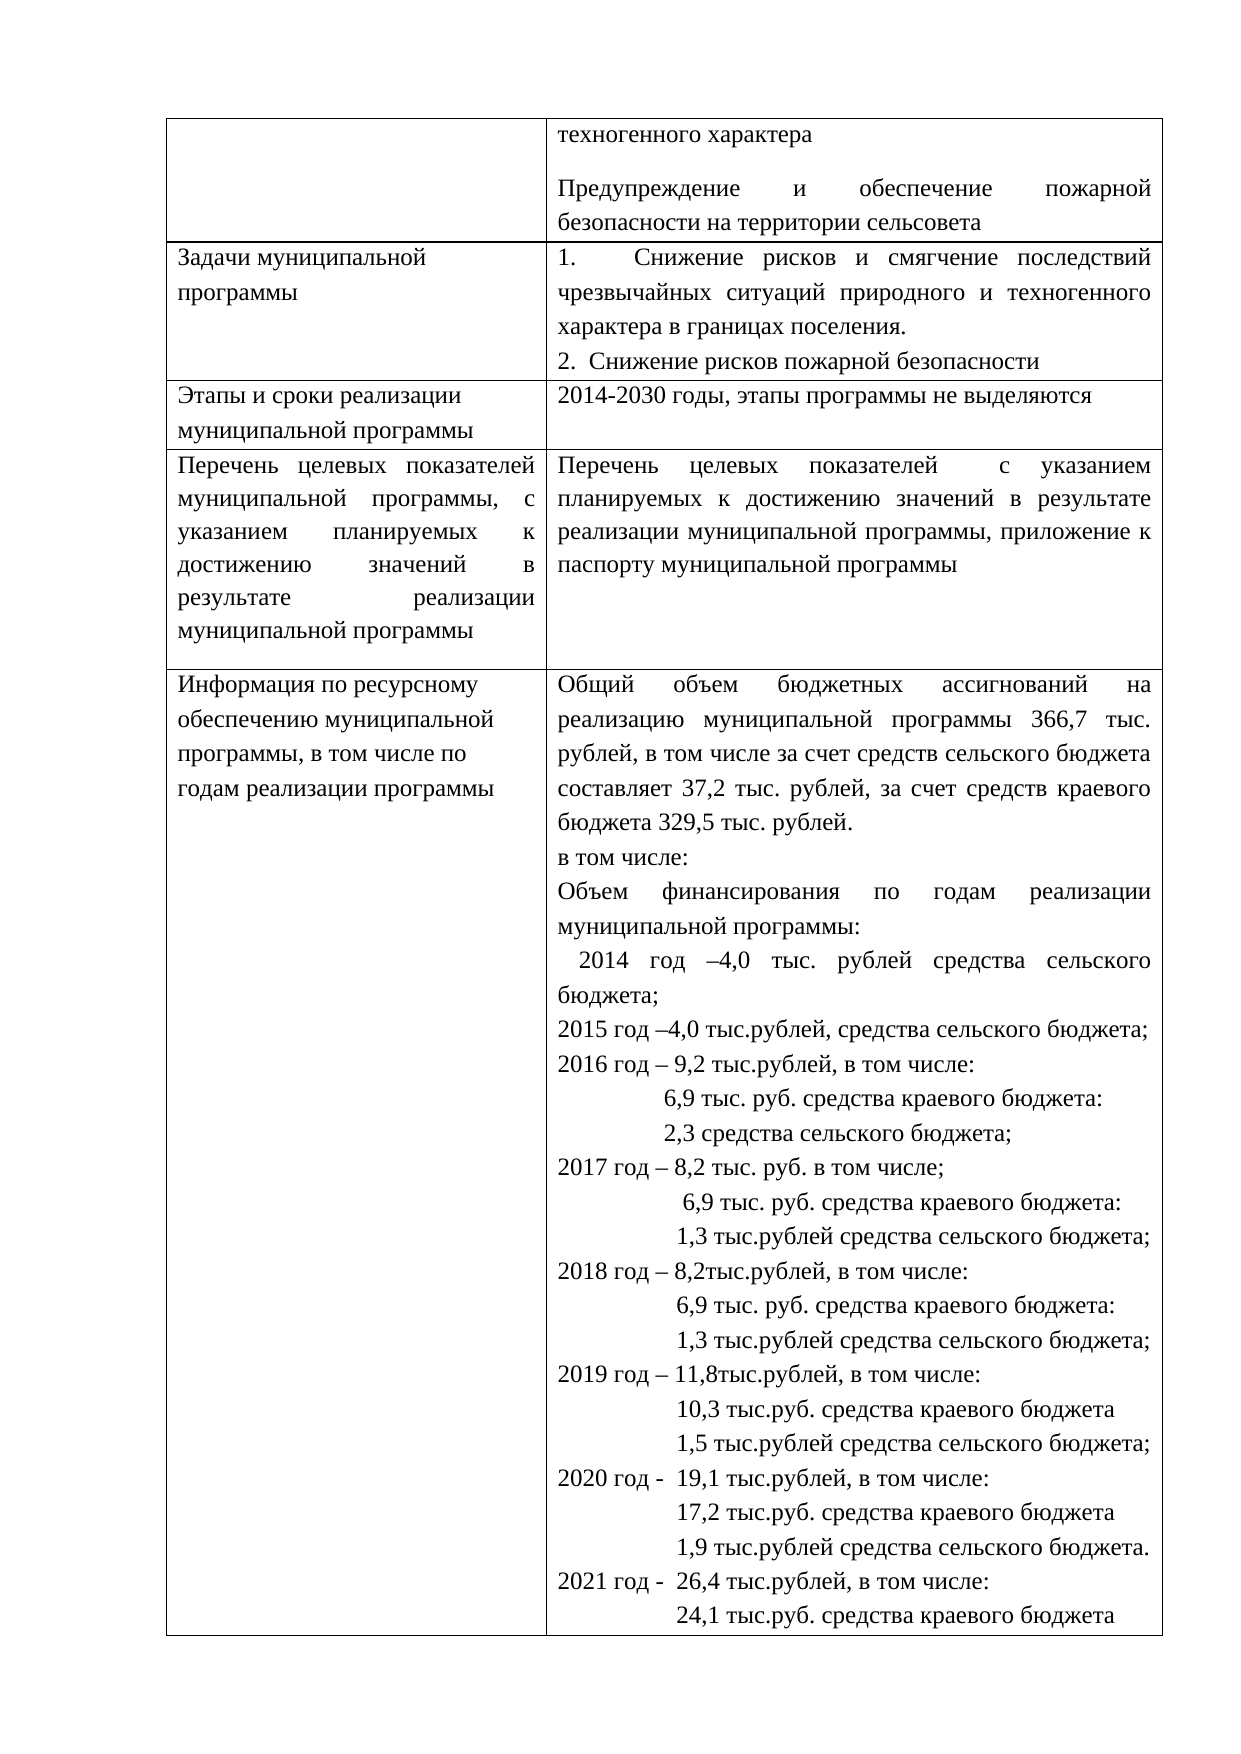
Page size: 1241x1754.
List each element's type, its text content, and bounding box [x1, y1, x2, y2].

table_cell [167, 119, 546, 241]
table_cell Этапы и сроки реализации муниципальной программы [167, 381, 546, 449]
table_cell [547, 119, 1162, 241]
table_cell Задачи муниципальной программы [167, 243, 546, 379]
table_cell Перечень целевых показателей с указанием планируемых к достижению значений в результате реализации муниципальной программы, приложение к паспорту муниципальной программы [547, 450, 1162, 668]
table_cell 2014-2030 годы, этапы программы не выделяются [547, 381, 1162, 449]
table_cell 1. Снижение рисков и смягчение последствий чрезвычайных ситуаций природного и техногенного характера в границах поселения. 2. Снижение рисков пожарной безопасности [547, 243, 1162, 379]
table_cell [167, 670, 546, 1634]
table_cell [547, 670, 1162, 1634]
table_cell Перечень целевых показателей муниципальной программы, с указанием планируемых к достижению значений в результате реализации муниципальной программы [167, 450, 546, 668]
